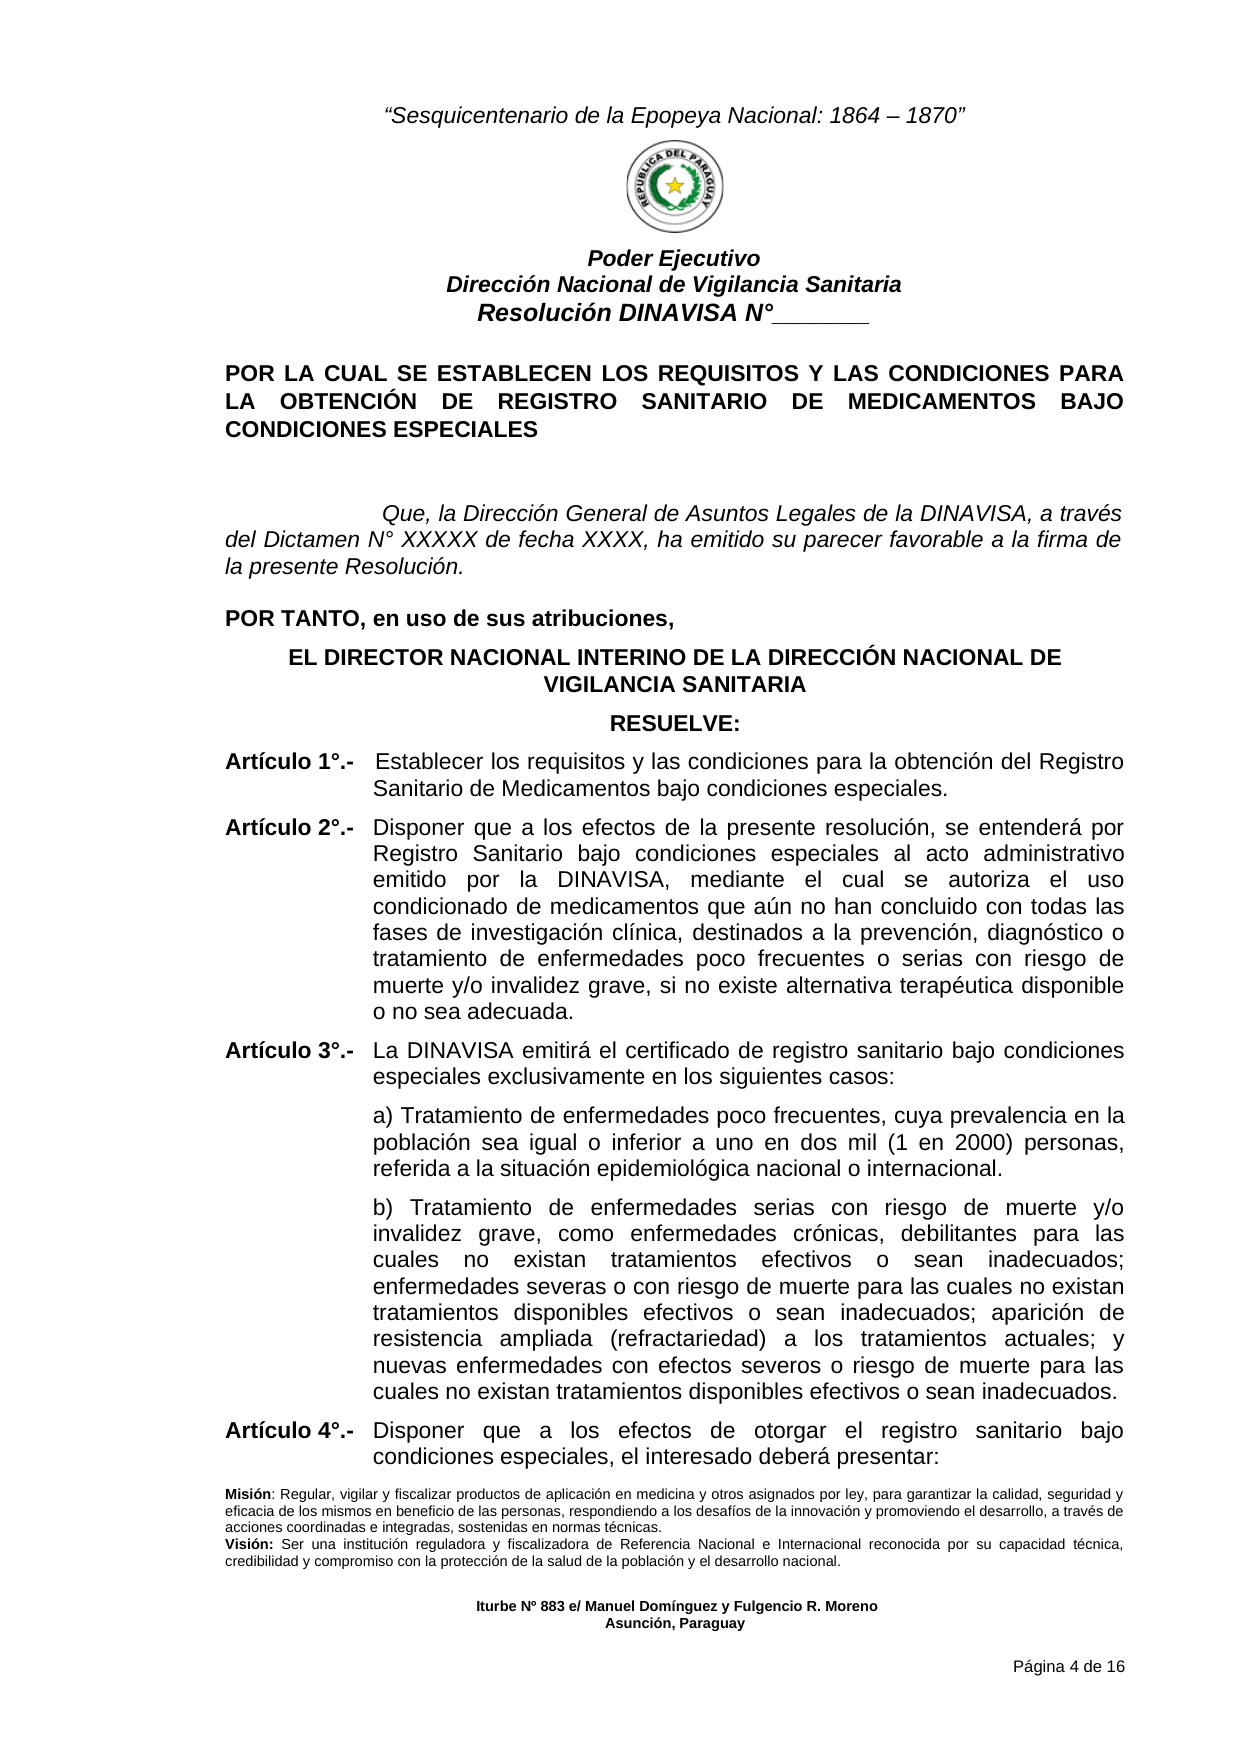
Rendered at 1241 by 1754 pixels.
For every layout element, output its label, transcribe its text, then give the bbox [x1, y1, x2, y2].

text RESUELVE: [225, 709, 1125, 736]
picture [626, 140, 724, 233]
text Artículo 4°.- Disponer que a los efectos de otorgar el registro sanitario bajo condiciones especiales, el interesado deberá presentar: [225, 1417, 1125, 1470]
text b) Tratamiento de enfermedades serias con riesgo de muerte y/o invalidez grave, como enfermedades crónicas, debilitantes para las cuales no existan tratamientos efectivos o sean inadecuados; enfermedades severas o con riesgo de muerte para las cuales no existan tratamientos disponibles efectivos o sean inadecuados; aparición de resistencia ampliada (refractariedad) a los tratamientos actuales; y nuevas enfermedades con efectos severos o riesgo de muerte para las cuales no existan tratamientos disponibles efectivos o sean inadecuados. [373, 1194, 1125, 1404]
text a) Tratamiento de enfermedades poco frecuentes, cuya prevalencia en la población sea igual o inferior a uno en dos mil (1 en 2000) personas, referida a la situación epidemiológica nacional o internacional. [373, 1102, 1125, 1181]
text Que, la Dirección General de Asuntos Legales de la DINAVISA, a través del Dictamen N° XXXXX de fecha XXXX, ha emitido su parecer favorable a la firma de la presente Resolución. [225, 500, 1125, 579]
text Artículo 2°.- Disponer que a los efectos de la presente resolución, se entenderá por Registro Sanitario bajo condiciones especiales al acto administrativo emitido por la DINAVISA, mediante el cual se autoriza el uso condicionado de medicamentos que aún no han concluido con todas las fases de investigación clínica, destinados a la prevención, diagnóstico o tratamiento de enfermedades poco frecuentes o serias con riesgo de muerte y/o invalidez grave, si no existe alternativa terapéutica disponible o no sea adecuada. [225, 813, 1125, 1024]
text EL DIRECTOR NACIONAL INTERINO DE LA DIRECCIÓN NACIONAL DE VIGILANCIA SANITARIA [225, 644, 1125, 697]
text Artículo 3°.- La DINAVISA emitirá el certificado de registro sanitario bajo condiciones especiales exclusivamente en los siguientes casos: [225, 1037, 1125, 1089]
text Artículo 1°.- Establecer los requisitos y las condiciones para la obtención del Registro Sanitario de Medicamentos bajo condiciones especiales. [225, 748, 1125, 801]
text POR TANTO, en uso de sus atribuciones, [225, 605, 1125, 632]
